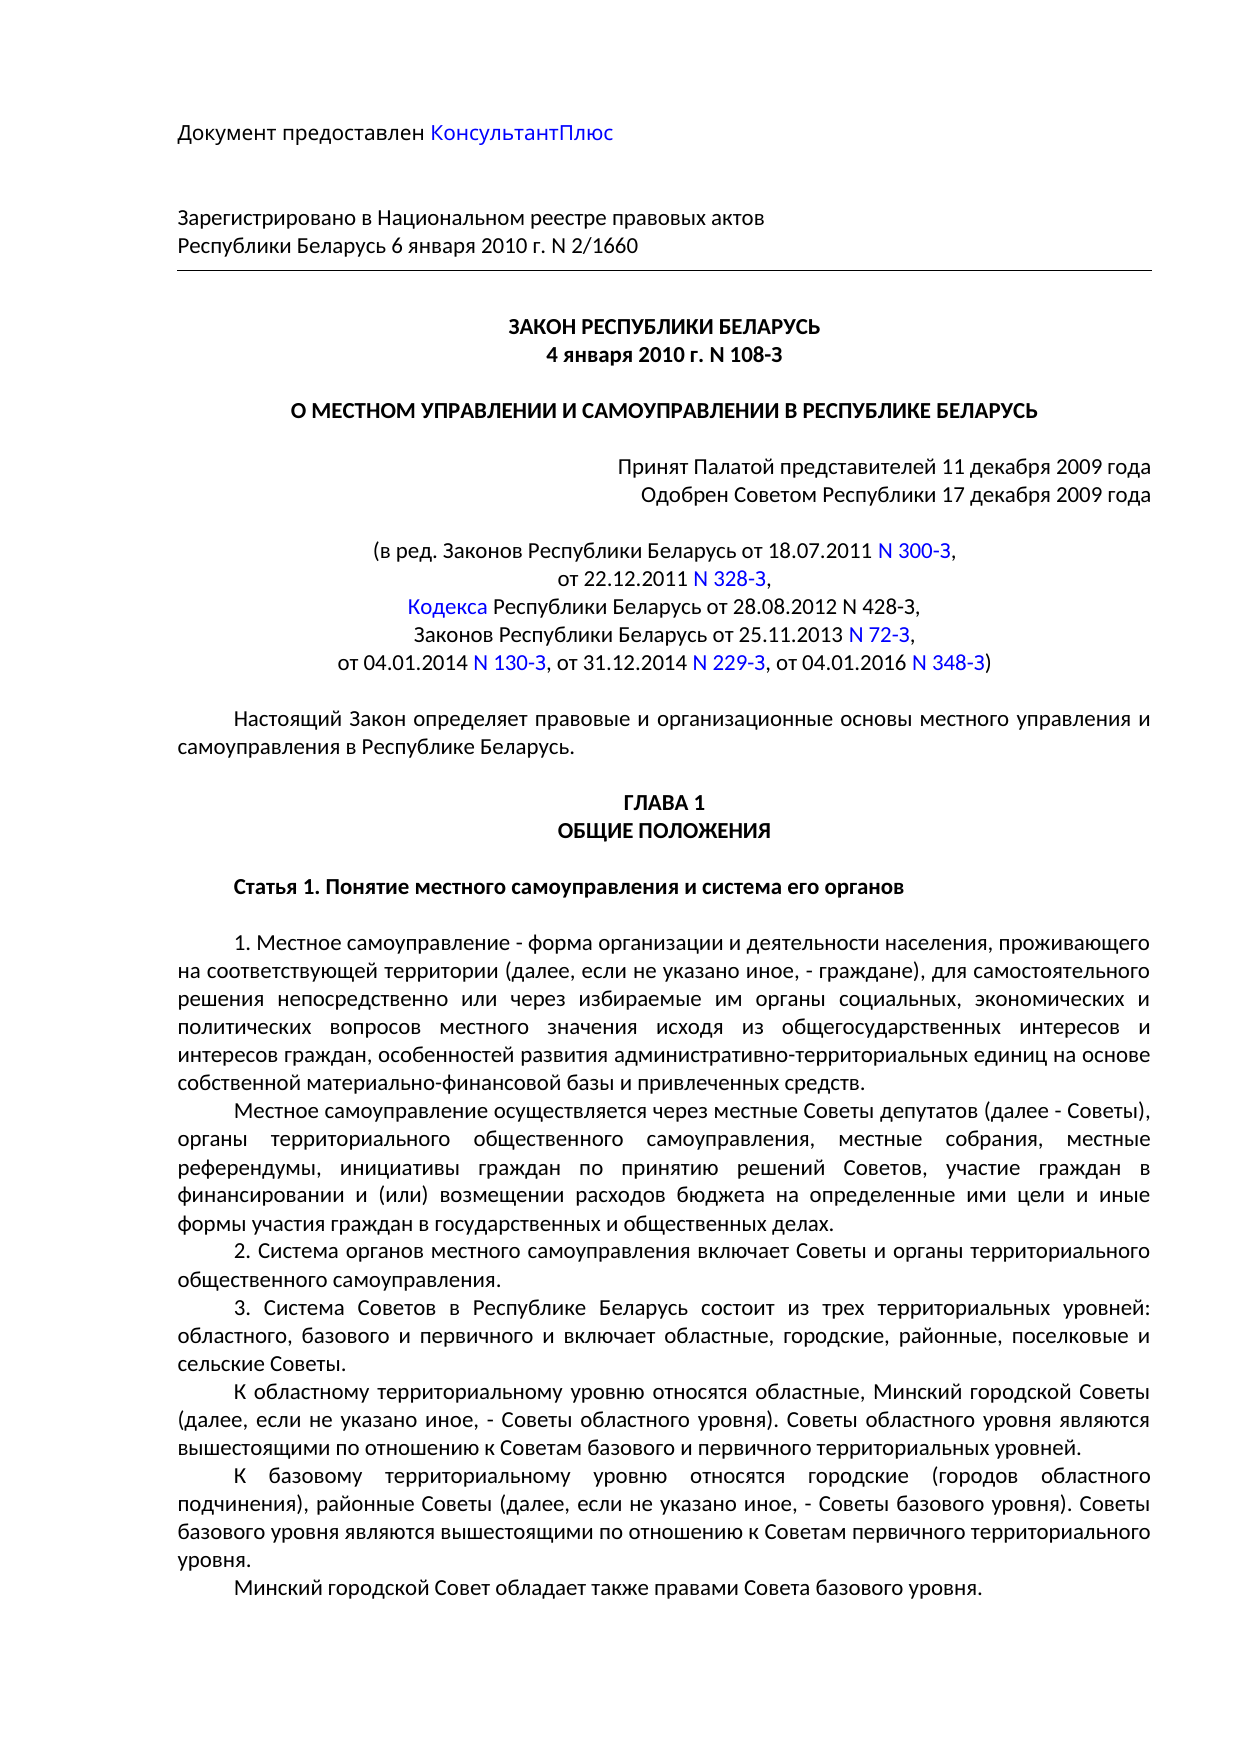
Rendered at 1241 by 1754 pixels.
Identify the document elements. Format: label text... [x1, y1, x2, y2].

title Документ предоставлен КонсультантПлюс [177, 118, 1152, 175]
text Законов Республики Беларусь от 25.11.2013 N 72-З, [177, 620, 1152, 648]
text Местное самоуправление осуществляется через местные Советы депутатов (далее - Советы), органы территориального общественного самоуправления, местные собрания, местные референдумы, инициативы граждан по принятию решений Советов, участие граждан в финансировании и (или) возмещении расходов бюджета на определенные ими цели и иные формы участия граждан в государственных и общественных делах. [177, 1097, 1152, 1237]
text от 04.01.2014 N 130-З, от 31.12.2014 N 229-З, от 04.01.2016 N 348-З) [177, 648, 1152, 676]
title ОБЩИЕ ПОЛОЖЕНИЯ [177, 816, 1152, 844]
text от 22.12.2011 N 328-З, [177, 564, 1152, 592]
text 1. Местное самоуправление - форма организации и деятельности населения, проживающего на соответствующей территории (далее, если не указано иное, - граждане), для самостоятельного решения непосредственно или через избираемые им органы социальных, экономических и политических вопросов местного значения исходя из общегосударственных интересов и интересов граждан, особенностей развития административно-территориальных единиц на основе собственной материально-финансовой базы и привлеченных средств. [177, 928, 1152, 1097]
text Статья 1. Понятие местного самоуправления и система его органов [177, 872, 1152, 900]
text К областному территориальному уровню относятся областные, Минский городской Советы (далее, если не указано иное, - Советы областного уровня). Советы областного уровня являются вышестоящими по отношению к Советам базового и первичного территориальных уровней. [177, 1377, 1152, 1461]
text Зарегистрировано в Национальном реестре правовых актов [177, 203, 1152, 231]
text Минский городской Совет обладает также правами Совета базового уровня. [177, 1573, 1152, 1601]
title 4 января 2010 г. N 108-З [177, 340, 1152, 368]
text Настоящий Закон определяет правовые и организационные основы местного управления и самоуправления в Республике Беларусь. [177, 704, 1152, 760]
title ГЛАВА 1 [177, 788, 1152, 816]
text К базовому территориальному уровню относятся городские (городов областного подчинения), районные Советы (далее, если не указано иное, - Советы базового уровня). Советы базового уровня являются вышестоящими по отношению к Советам первичного территориального уровня. [177, 1461, 1152, 1573]
text 2. Система органов местного самоуправления включает Советы и органы территориального общественного самоуправления. [177, 1237, 1152, 1293]
text (в ред. Законов Республики Беларусь от 18.07.2011 N 300-З, [177, 536, 1152, 564]
title О МЕСТНОМ УПРАВЛЕНИИ И САМОУПРАВЛЕНИИ В РЕСПУБЛИКЕ БЕЛАРУСЬ [177, 396, 1152, 424]
text 3. Система Советов в Республике Беларусь состоит из трех территориальных уровней: областного, базового и первичного и включает областные, городские, районные, поселковые и сельские Советы. [177, 1293, 1152, 1377]
text Принят Палатой представителей 11 декабря 2009 года [177, 452, 1152, 480]
title ЗАКОН РЕСПУБЛИКИ БЕЛАРУСЬ [177, 312, 1152, 340]
text Кодекса Республики Беларусь от 28.08.2012 N 428-З, [177, 592, 1152, 620]
text Одобрен Советом Республики 17 декабря 2009 года [177, 480, 1152, 508]
text Республики Беларусь 6 января 2010 г. N 2/1660 [177, 231, 1152, 259]
